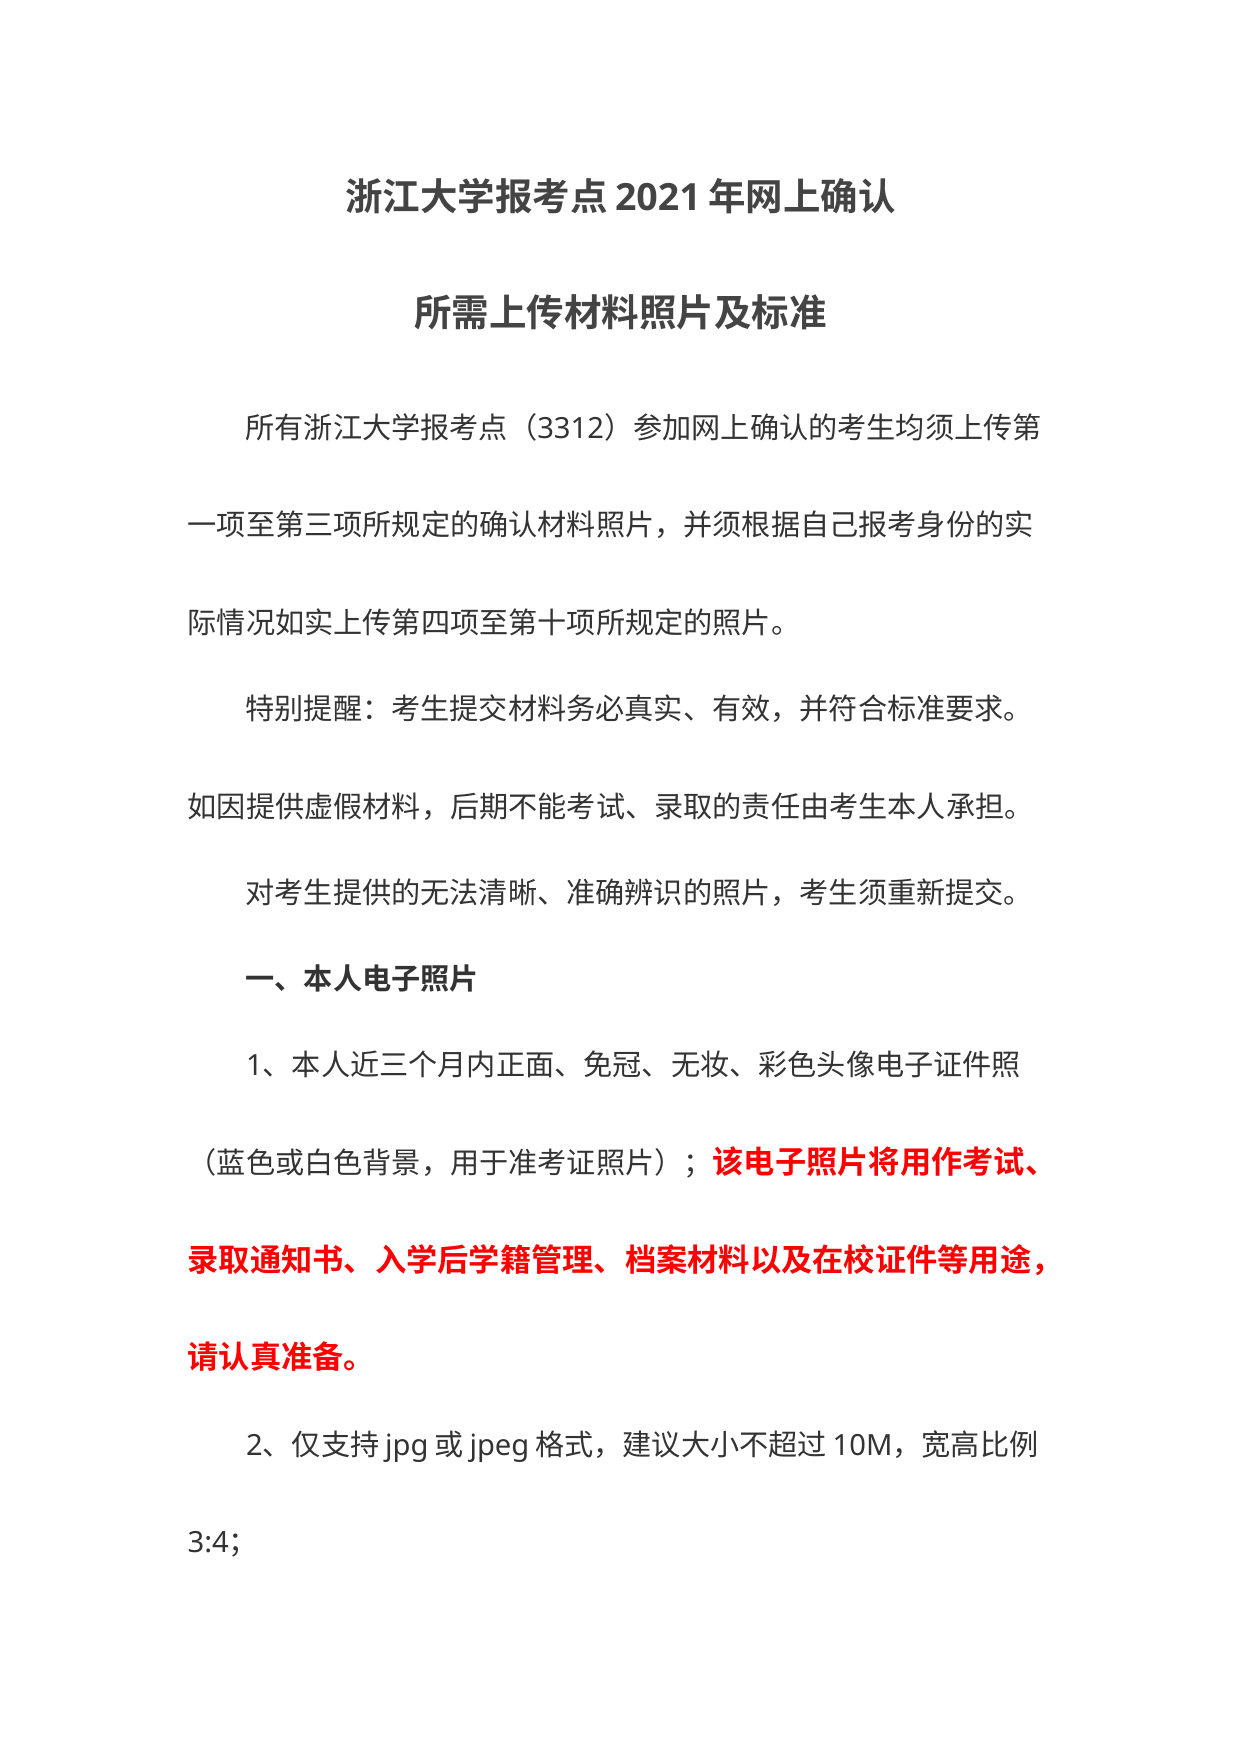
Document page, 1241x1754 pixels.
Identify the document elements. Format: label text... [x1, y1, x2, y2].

text 一、本人电子照片 [187, 944, 1053, 1009]
text 所有浙江大学报考点（3312）参加网上确认的考生均须上传第一项至第三项所规定的确认材料照片，并须根据自己报考身份的实际情况如实上传第四项至第十项所规定的照片。 [187, 393, 1053, 653]
text 对考生提供的无法清晰、准确辨识的照片，考生须重新提交。 [187, 858, 1053, 923]
text 所需上传材料照片及标准 [187, 278, 1053, 343]
text 1、本人近三个月内正面、免冠、无妆、彩色头像电子证件照（蓝色或白色背景，用于准考证照片）；该电子照片将用作考试、录取通知书、入学后学籍管理、档案材料以及在校证件等用途，请认真准备。 [187, 1030, 1053, 1388]
text 特别提醒：考生提交材料务必真实、有效，并符合标准要求。如因提供虚假材料，后期不能考试、录取的责任由考生本人承担。 [187, 674, 1053, 837]
text 2、仅支持jpg或jpeg格式，建议大小不超过10M，宽高比例3:4； [187, 1410, 1053, 1573]
text 浙江大学报考点2021年网上确认 [187, 162, 1053, 227]
